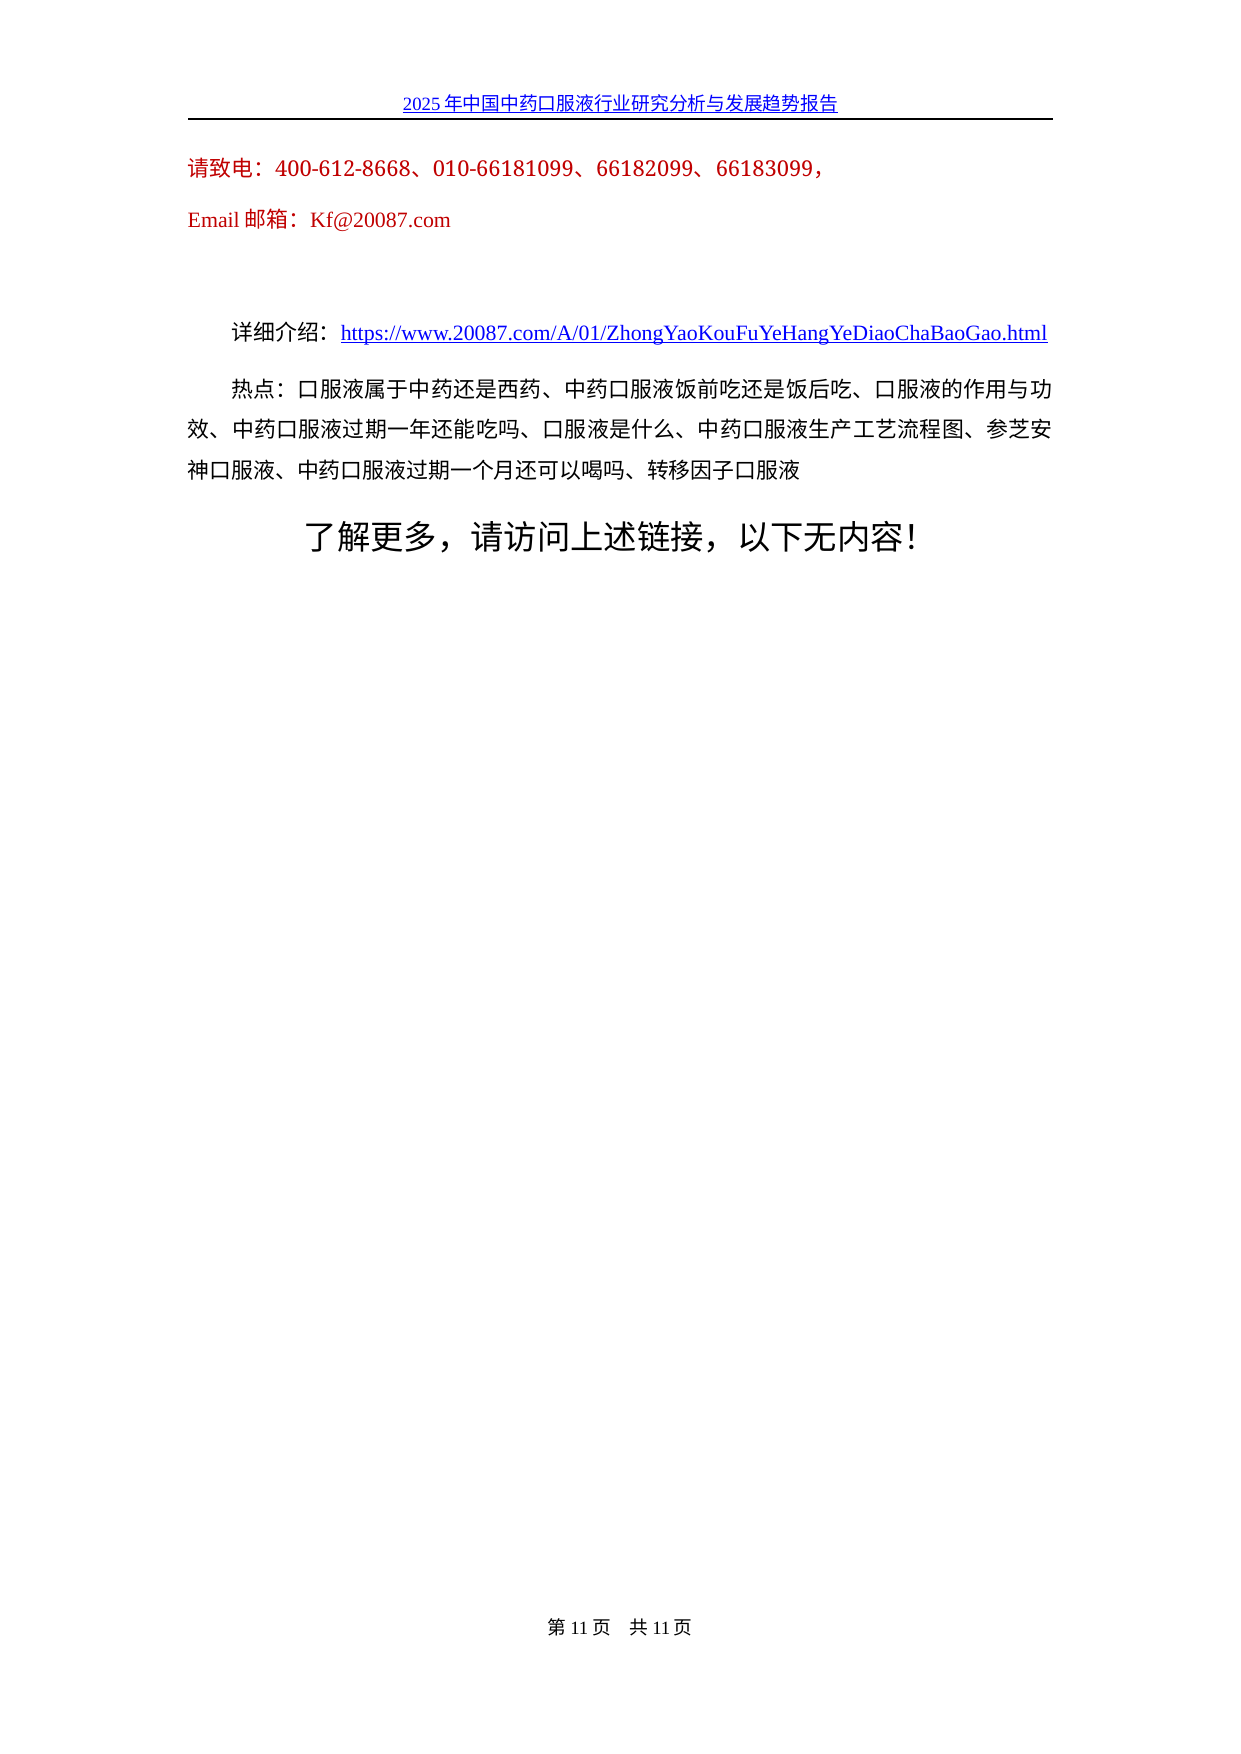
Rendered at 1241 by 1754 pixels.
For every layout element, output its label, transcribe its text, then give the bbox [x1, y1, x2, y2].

title 了解更多，请访问上述链接，以下无内容！ [187, 503, 1053, 568]
text 详细介绍：https://www.20087.com/A/01/ZhongYaoKouFuYeHangYeDiaoChaBaoGao.html [187, 315, 1053, 347]
text 请致电：400-612-8668、010-66181099、66182099、66183099， [187, 150, 1053, 183]
text Email邮箱：Kf@20087.com [187, 202, 1053, 234]
text 热点：口服液属于中药还是西药、中药口服液饭前吃还是饭后吃、口服液的作用与功效、中药口服液过期一年还能吃吗、口服液是什么、中药口服液生产工艺流程图、参芝安神口服液、中药口服液过期一个月还可以喝吗、转移因子口服液 [187, 371, 1053, 485]
